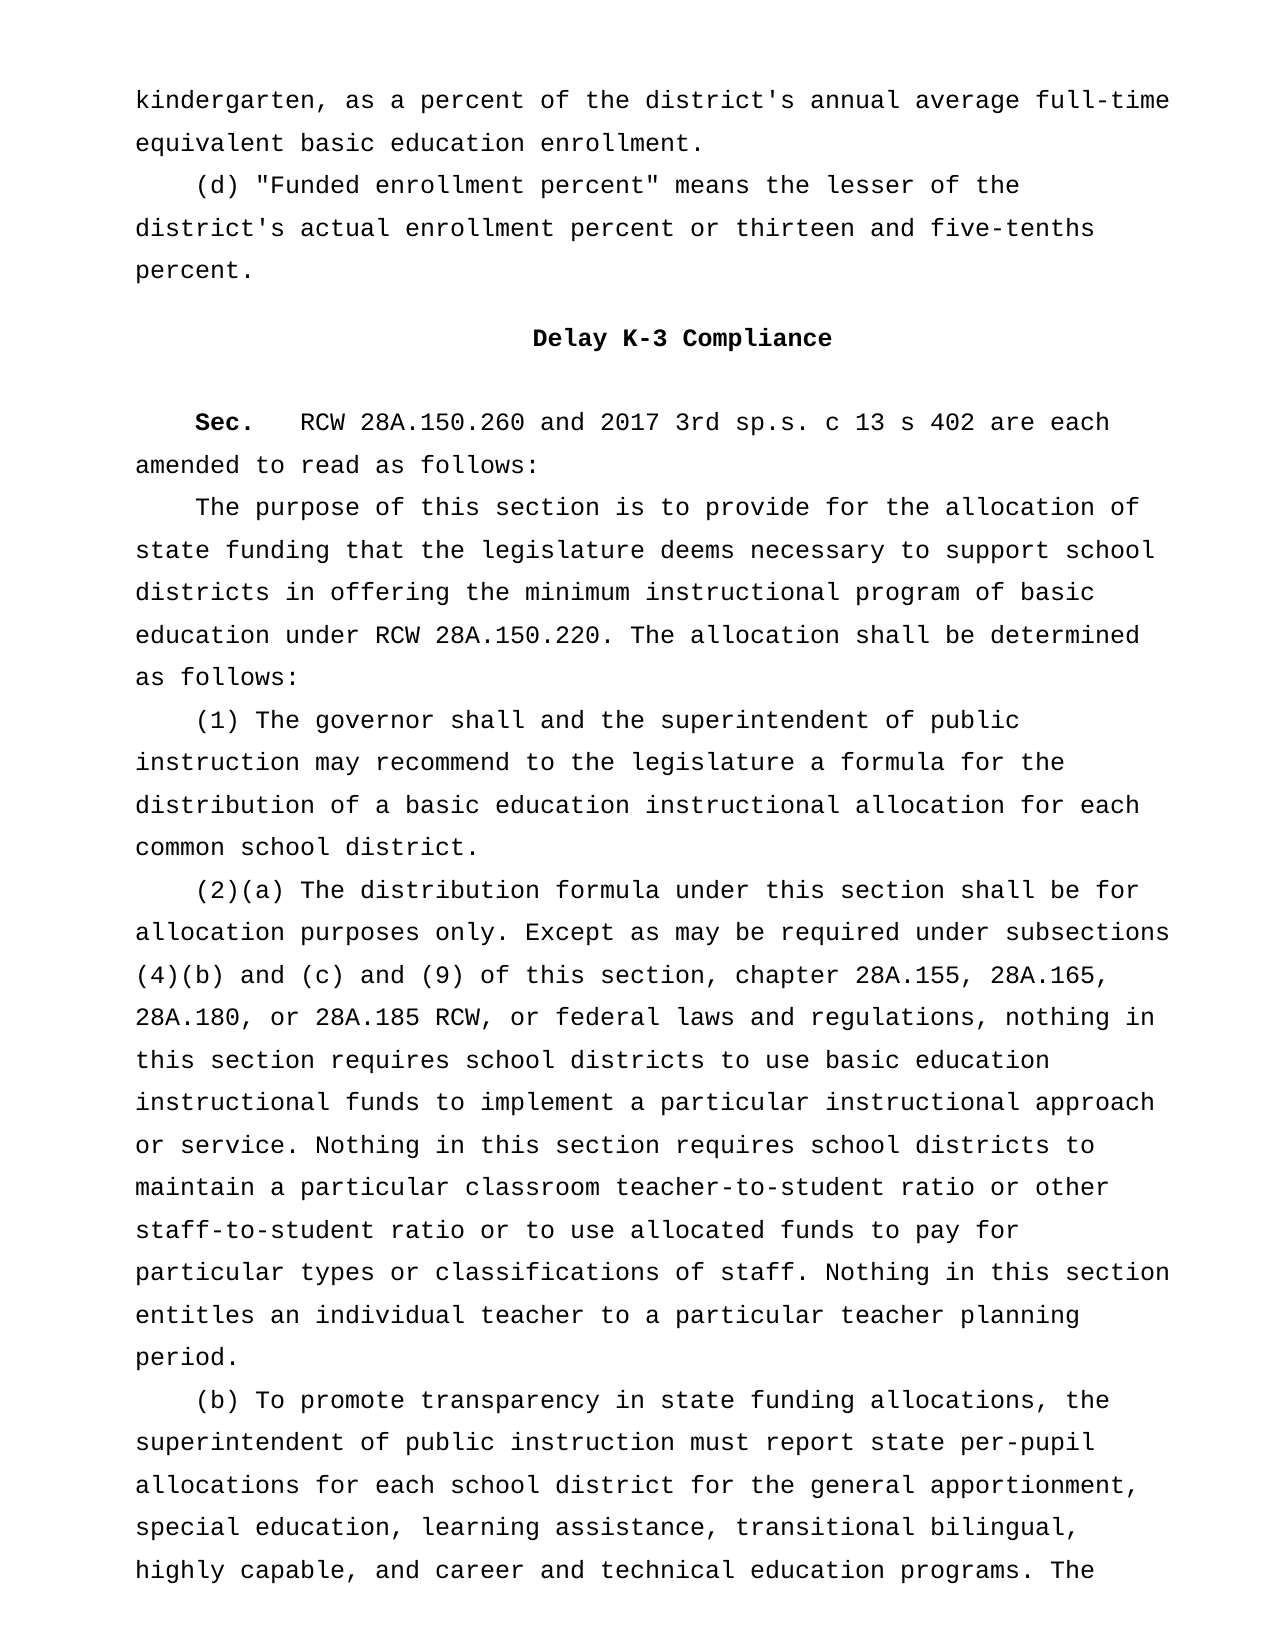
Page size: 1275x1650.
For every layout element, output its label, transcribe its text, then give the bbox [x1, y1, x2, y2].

text Sec. RCW 28A.150.260 and 2017 3rd sp.s. c 13 s 402 are each amended to read as follows: [135, 397, 1170, 482]
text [135, 75, 1170, 160]
text Delay K-3 Compliance [135, 312, 1170, 355]
text (d) "Funded enrollment percent" means the lesser of the district's actual enrollment percent or thirteen and five-tenths percent. [135, 160, 1170, 287]
text (1) The governor shall and the superintendent of public instruction may recommend to the legislature a formula for the distribution of a basic education instructional allocation for each common school district. [135, 694, 1170, 864]
text (2)(a) The distribution formula under this section shall be for allocation purposes only. Except as may be required under subsections (4)(b) and (c) and (9) of this section, chapter 28A.155, 28A.165, 28A.180, or 28A.185 RCW, or federal laws and regulations, nothing in this section requires school districts to use basic education instructional funds to implement a particular instructional approach or service. Nothing in this section requires school districts to maintain a particular classroom teacher-to-student ratio or other staff-to-student ratio or to use allocated funds to pay for particular types or classifications of staff. Nothing in this section entitles an individual teacher to a particular teacher planning period. [135, 864, 1170, 1374]
text The purpose of this section is to provide for the allocation of state funding that the legislature deems necessary to support school districts in offering the minimum instructional program of basic education under RCW 28A.150.220. The allocation shall be determined as follows: [135, 482, 1170, 694]
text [135, 1374, 1170, 1587]
